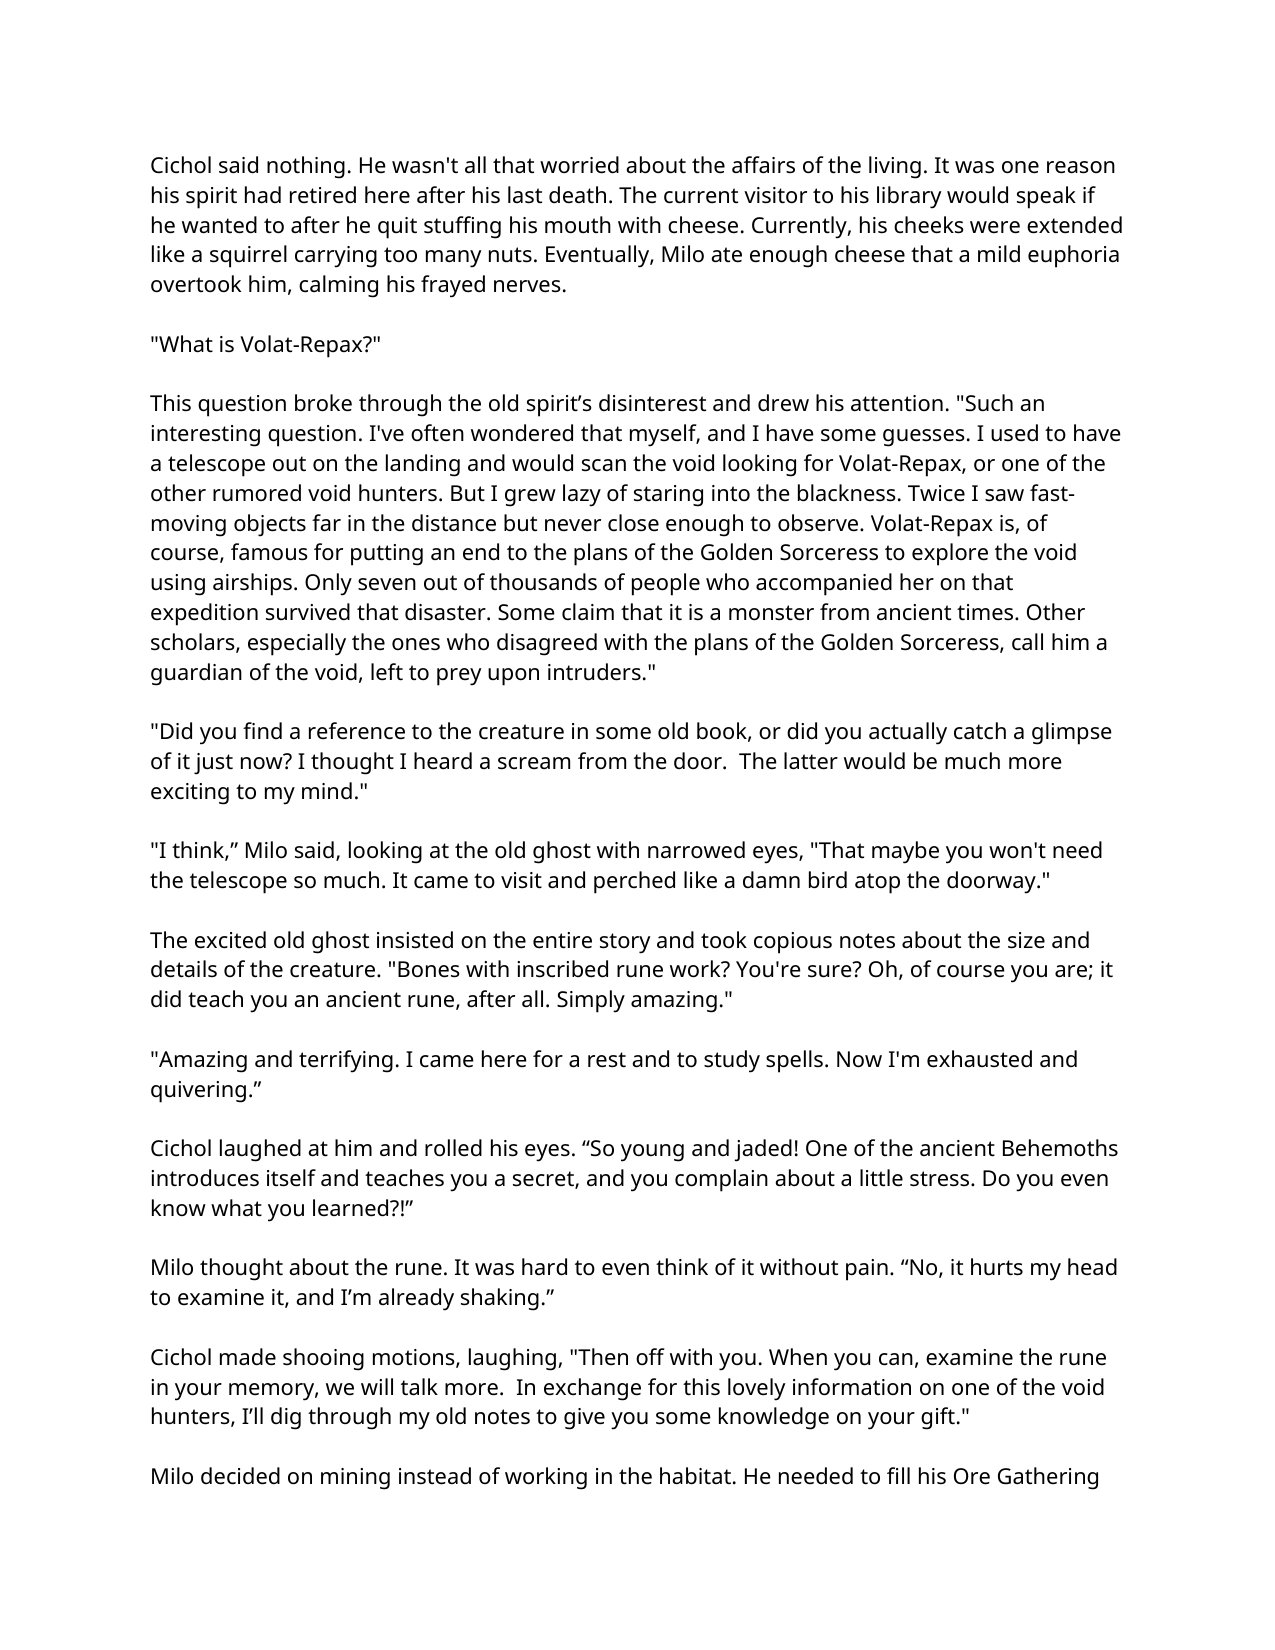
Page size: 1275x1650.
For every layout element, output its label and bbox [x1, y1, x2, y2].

text [150, 150, 1125, 1491]
